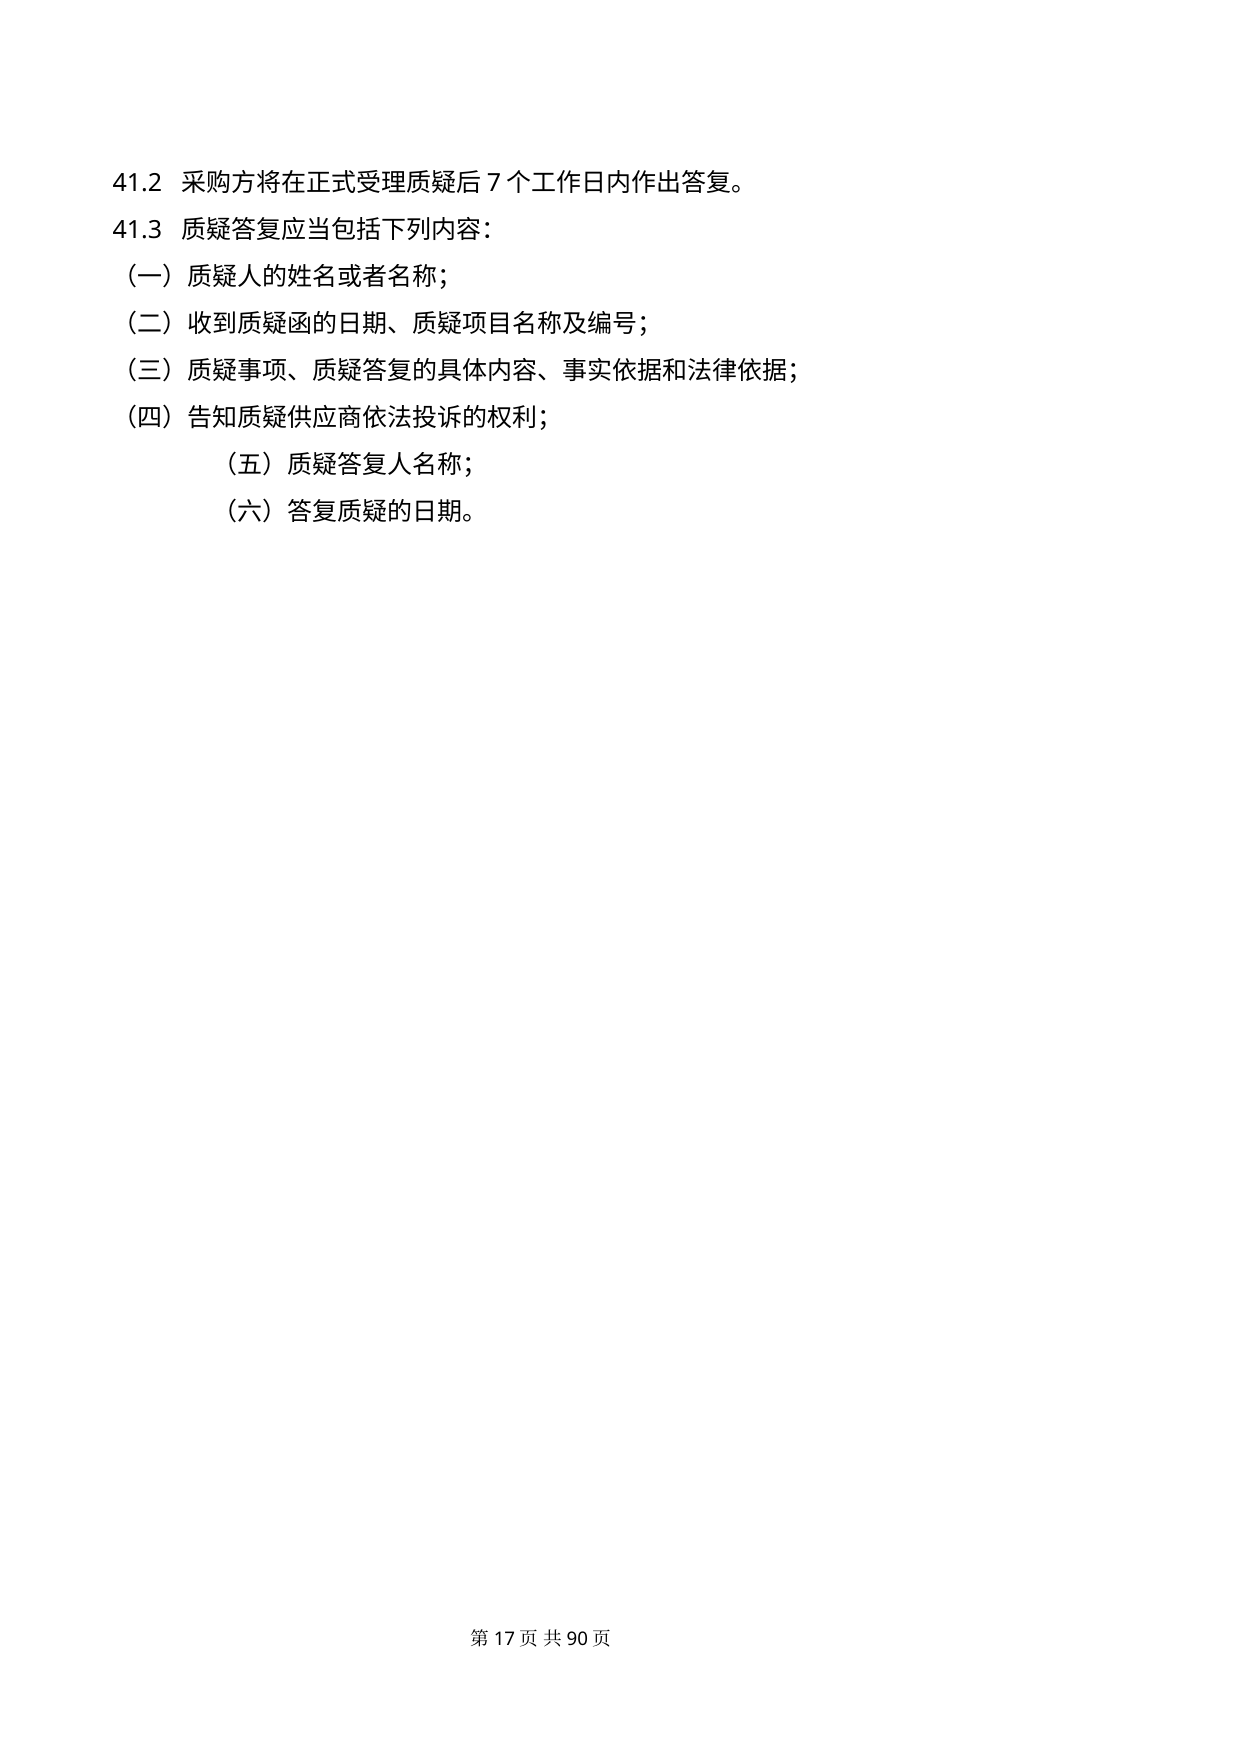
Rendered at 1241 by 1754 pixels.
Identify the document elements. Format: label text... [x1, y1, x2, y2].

text （二）收到质疑函的日期、质疑项目名称及编号； [112, 303, 1128, 339]
text （五）质疑答复人名称； [112, 444, 1128, 481]
text 41.3 质疑答复应当包括下列内容： [112, 209, 1128, 245]
text （四）告知质疑供应商依法投诉的权利； [112, 397, 1128, 434]
text （一）质疑人的姓名或者名称； [112, 256, 1128, 292]
text （六）答复质疑的日期。 [187, 492, 1128, 528]
text 41.2 采购方将在正式受理质疑后7个工作日内作出答复。 [112, 162, 1128, 198]
text （三）质疑事项、质疑答复的具体内容、事实依据和法律依据； [112, 350, 1128, 387]
